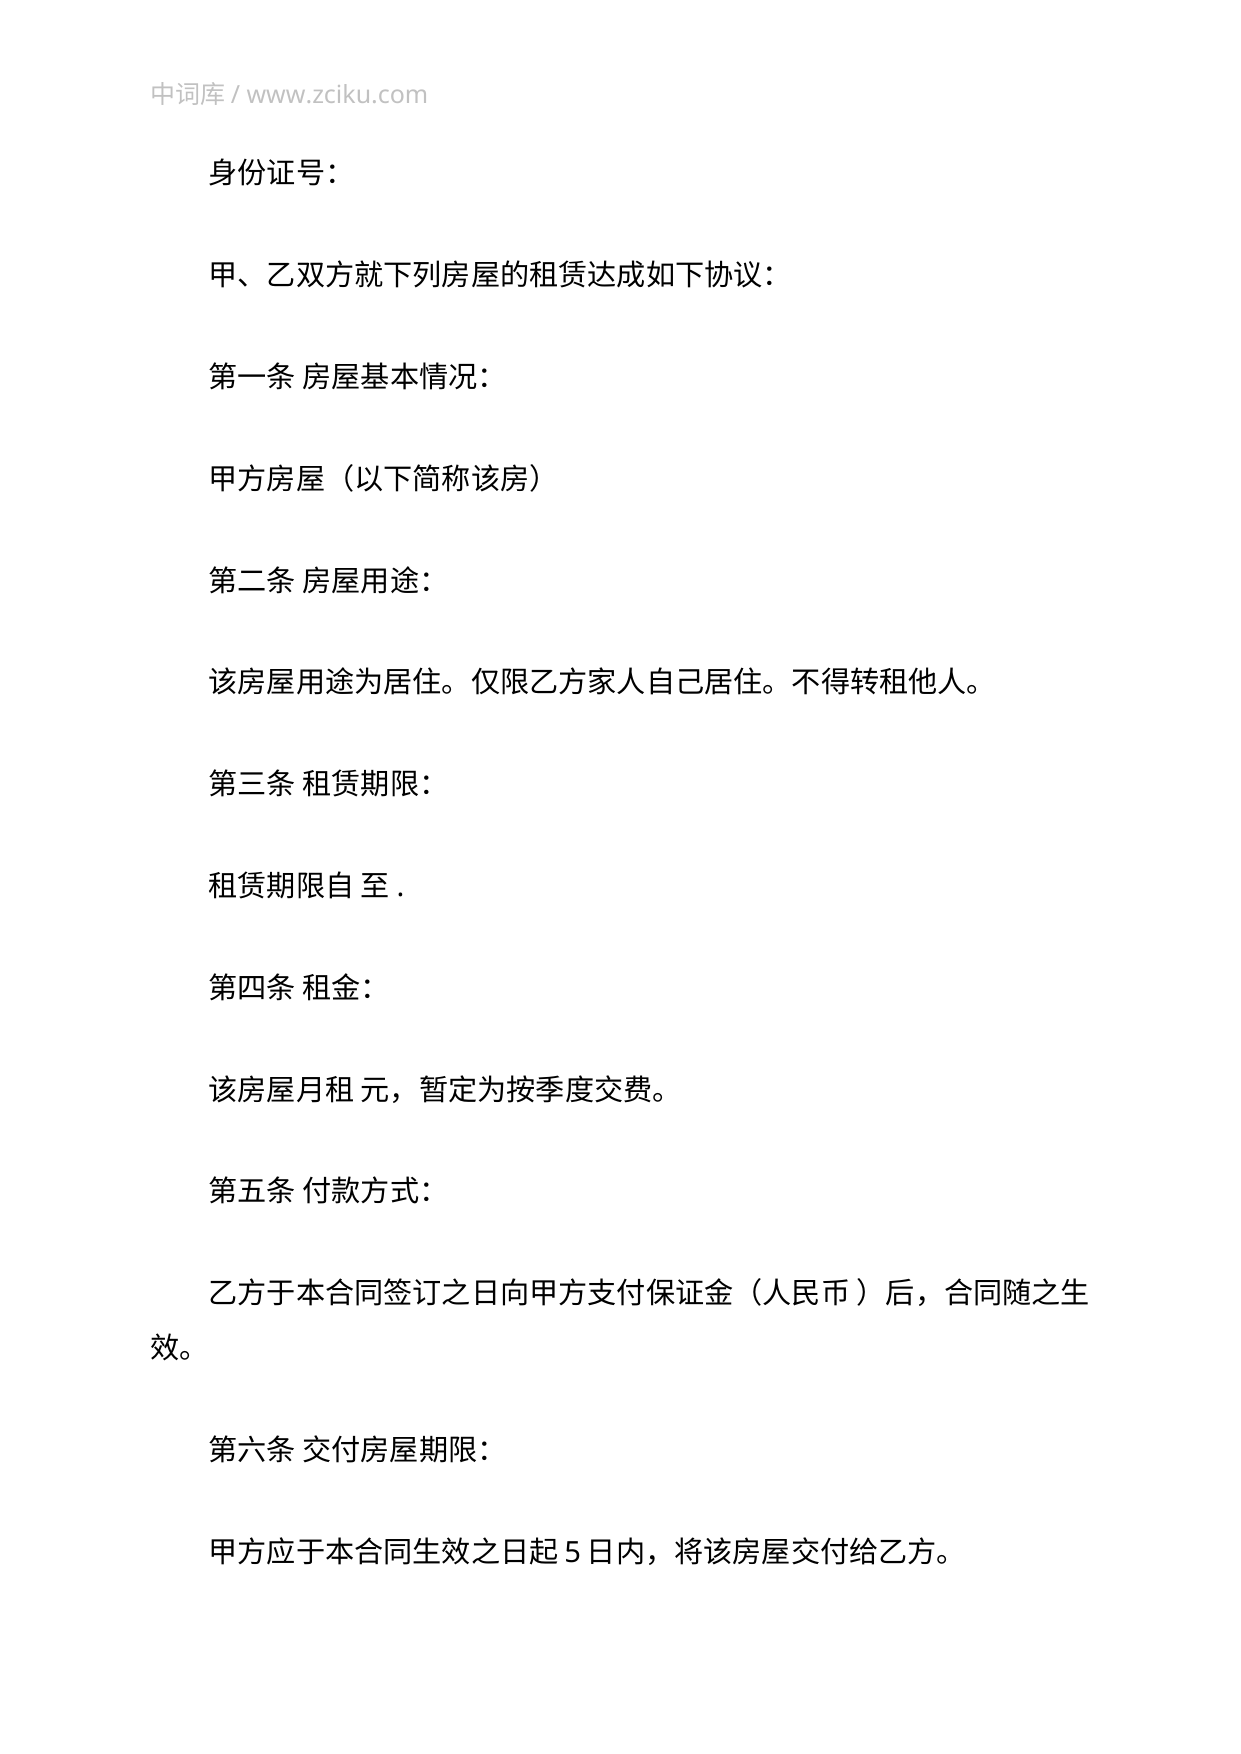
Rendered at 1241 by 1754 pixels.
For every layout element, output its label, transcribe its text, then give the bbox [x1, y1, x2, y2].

text 第二条 房屋用途： [150, 557, 1090, 599]
text 乙方于本合同签订之日向甲方支付保证金（人民币 ）后，合同随之生效。 [150, 1270, 1090, 1367]
text 租赁期限自 至 . [150, 862, 1090, 905]
text 甲方应于本合同生效之日起5日内，将该房屋交付给乙方。 [150, 1528, 1090, 1571]
text 该房屋用途为居住。仅限乙方家人自己居住。不得转租他人。 [150, 659, 1090, 701]
text 第五条 付款方式： [150, 1168, 1090, 1210]
text 甲方房屋（以下简称该房） [150, 455, 1090, 498]
text 甲、乙双方就下列房屋的租赁达成如下协议： [150, 252, 1090, 294]
text 身份证号： [150, 150, 1090, 192]
text 第三条 租赁期限： [150, 761, 1090, 803]
text 第四条 租金： [150, 964, 1090, 1007]
text 该房屋月租 元，暂定为按季度交费。 [150, 1066, 1090, 1108]
text 第六条 交付房屋期限： [150, 1426, 1090, 1469]
text 第一条 房屋基本情况： [150, 353, 1090, 396]
